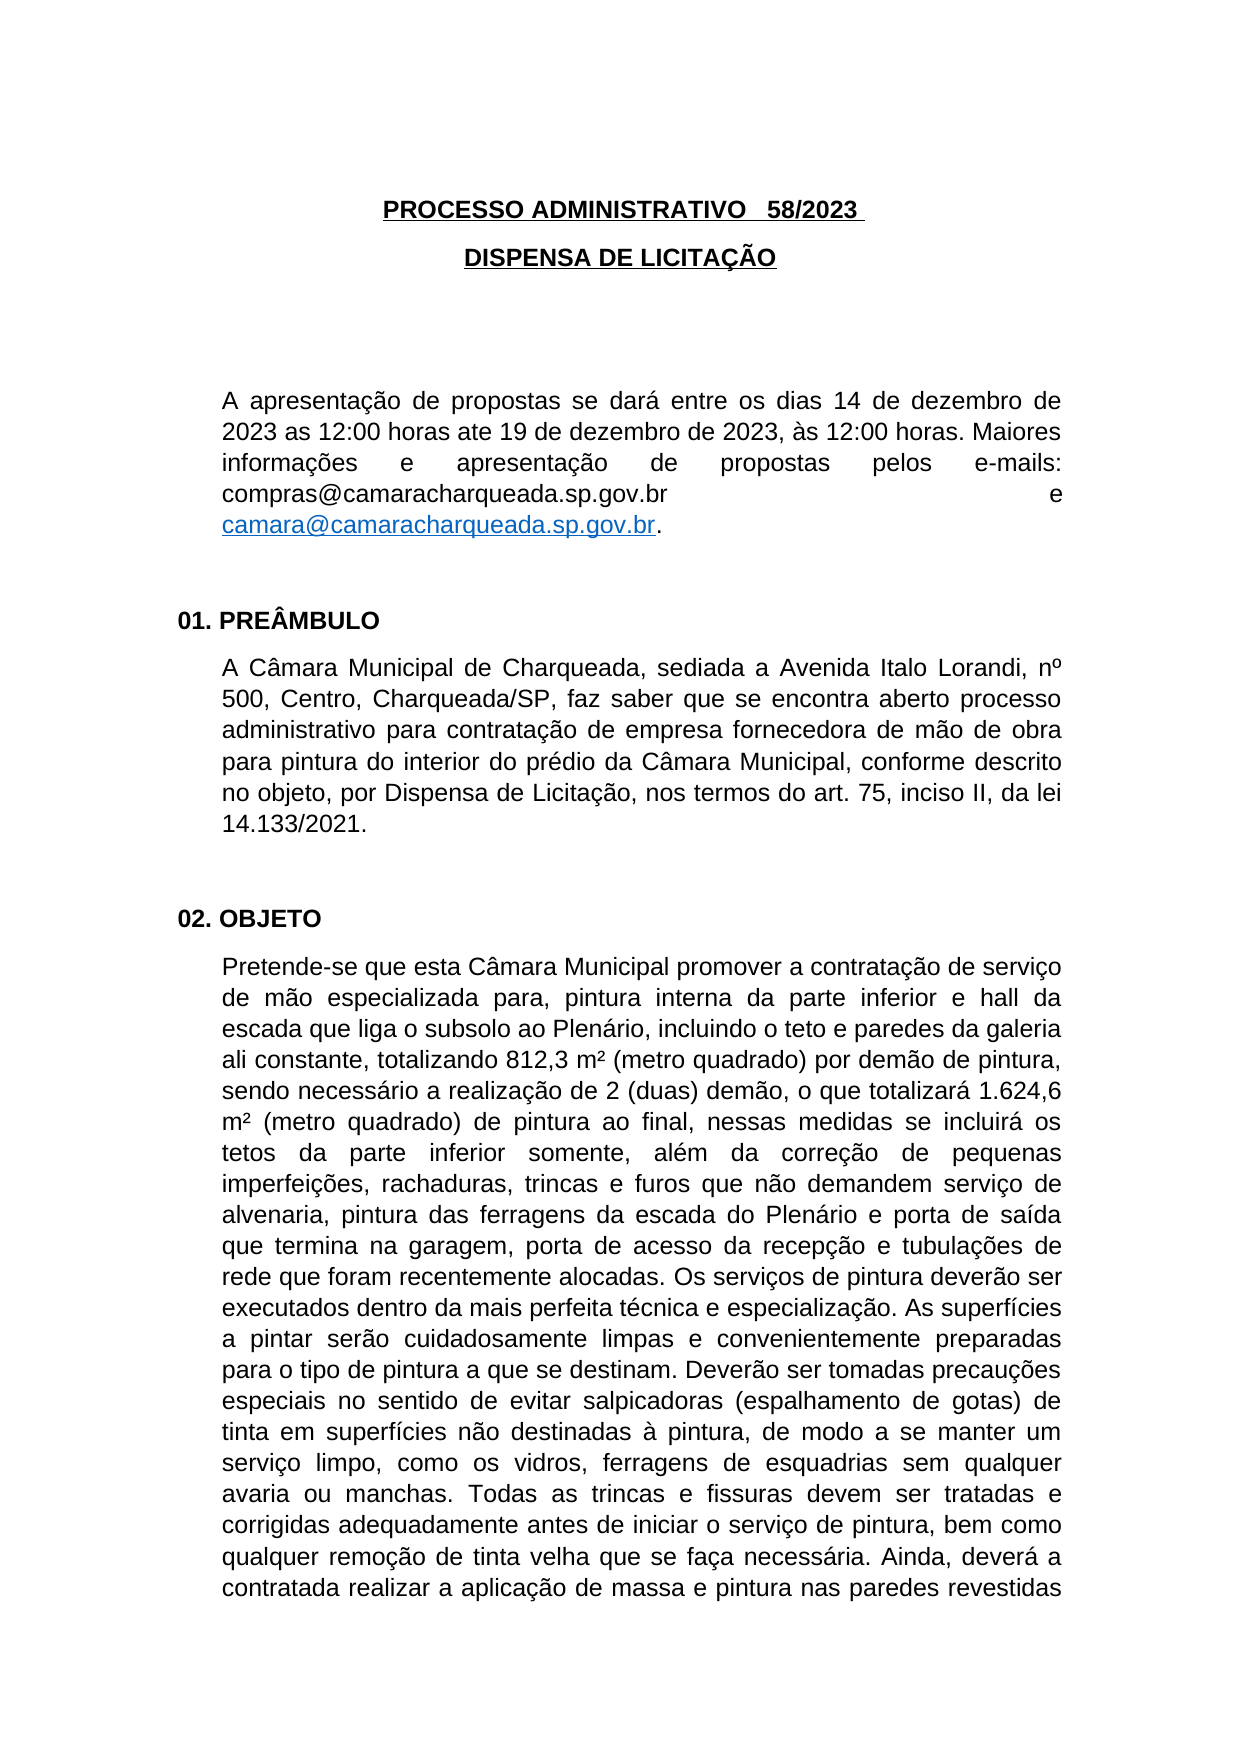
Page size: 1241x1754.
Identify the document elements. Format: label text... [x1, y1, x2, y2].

text 02. OBJETO [177, 904, 1063, 933]
text A apresentação de propostas se dará entre os dias 14 de dezembro de 2023 as 12:00 horas ate 19 de dezembro de 2023, às 12:00 horas. Maiores informações e apresentação de propostas pelos e-mails: compras@camaracharqueada.sp.gov.br e camara@camaracharqueada.sp.gov.br. [222, 386, 1063, 539]
text DISPENSA DE LICITAÇÃO [177, 243, 1063, 272]
text A Câmara Municipal de Charqueada, sediada a Avenida Italo Lorandi, nº 500, Centro, Charqueada/SP, faz saber que se encontra aberto processo administrativo para contratação de empresa fornecedora de mão de obra para pintura do interior do prédio da Câmara Municipal, conforme descrito no objeto, por Dispensa de Licitação, nos termos do art. 75, inciso II, da lei 14.133/2021. [222, 653, 1063, 837]
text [222, 1477, 1063, 1601]
text 01. PREÂMBULO [177, 606, 1063, 634]
text PROCESSO ADMINISTRATIVO 58/2023 [177, 195, 1063, 224]
